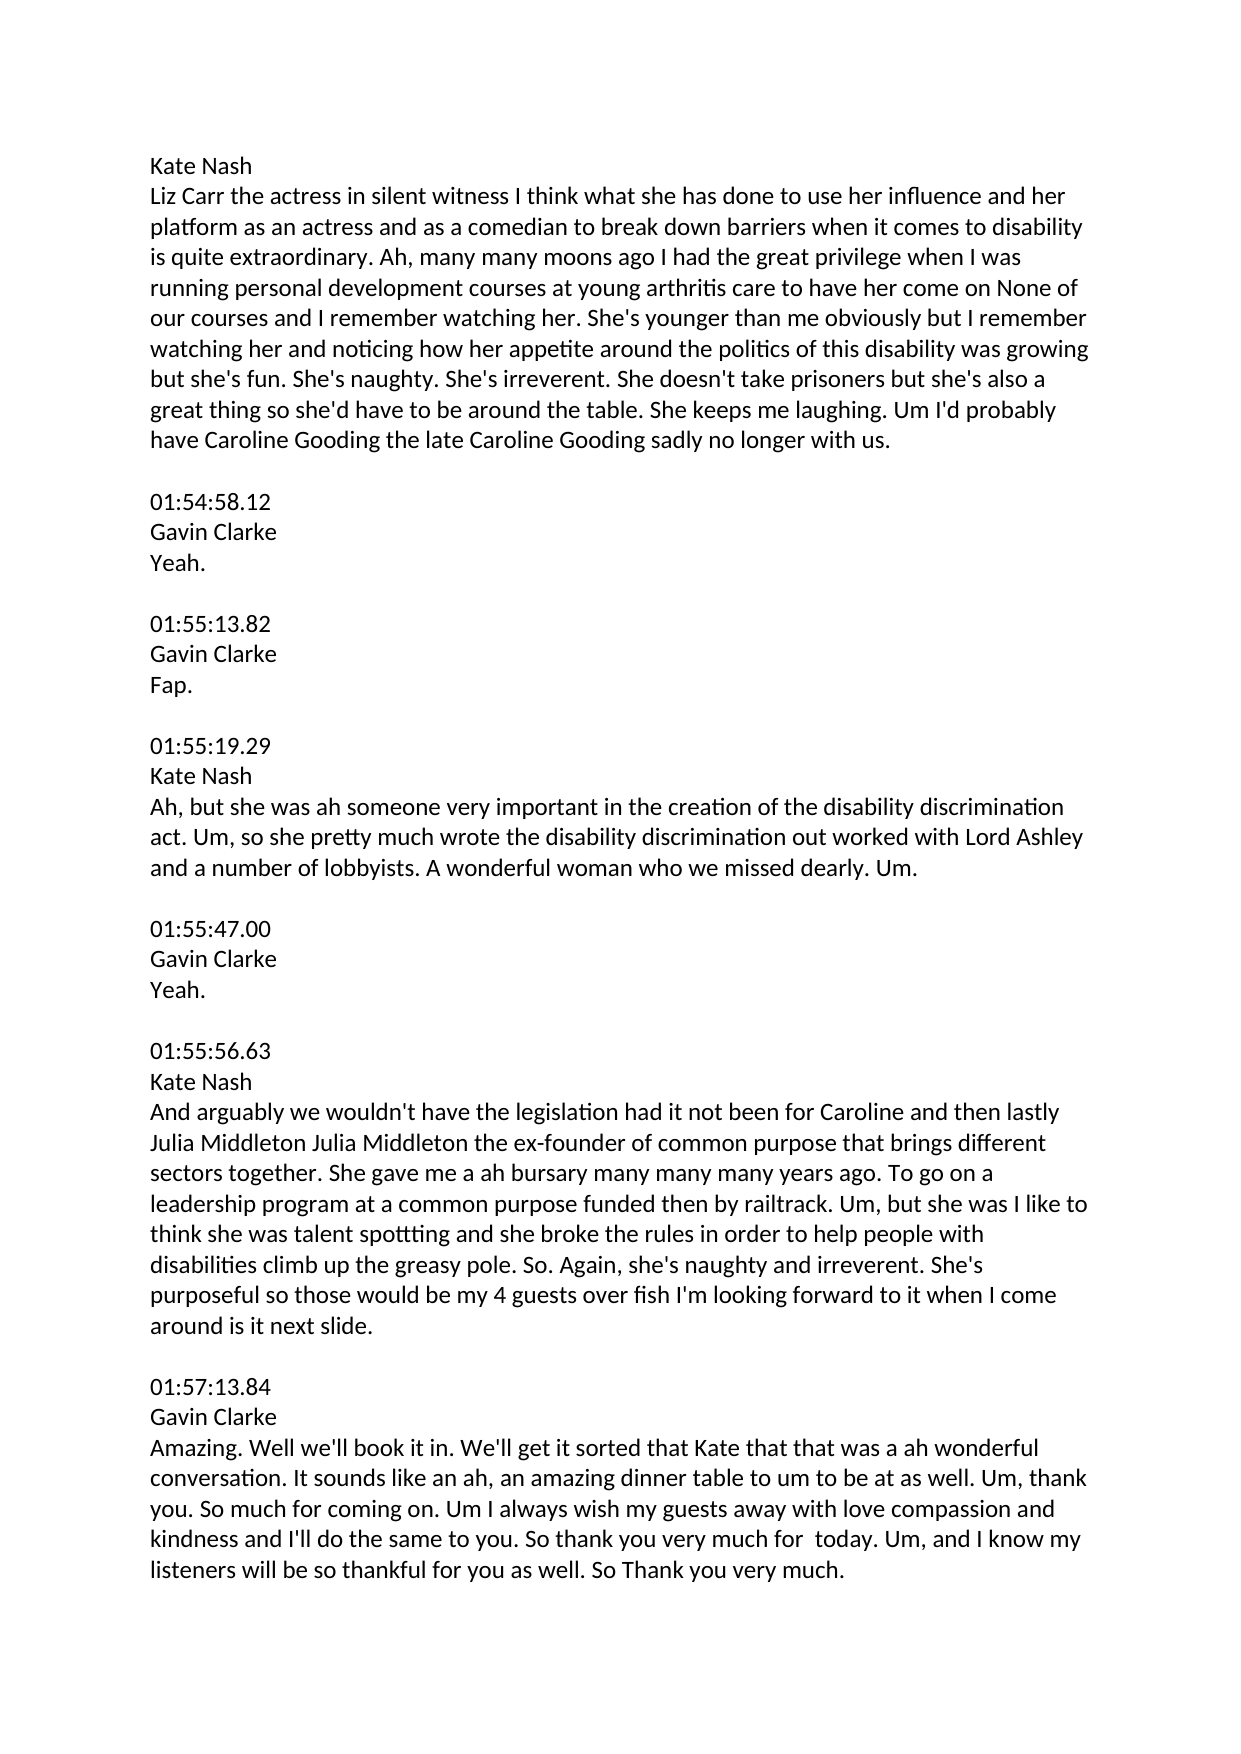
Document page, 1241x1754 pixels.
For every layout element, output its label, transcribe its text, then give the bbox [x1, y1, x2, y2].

text And arguably we wouldn't have the legislation had it not been for Caroline and then lastly Julia Middleton Julia Middleton the ex-founder of common purpose that brings different sectors together. She gave me a ah bursary many many many years ago. To go on a leadership program at a common purpose funded then by railtrack. Um, but she was I like to think she was talent spottting and she broke the rules in order to help people with disabilities climb up the greasy pole. So. Again, she's naughty and irreverent. She's purposeful so those would be my 4 guests over fish I'm looking forward to it when I come around is it next slide. [150, 1096, 1090, 1340]
text 01:54:58.12 [150, 486, 1090, 516]
text Kate Nash [150, 150, 1090, 181]
text Gavin Clarke [150, 638, 1090, 669]
text Yeah. [150, 974, 1090, 1004]
text Yeah. [150, 547, 1090, 577]
text Kate Nash [150, 760, 1090, 791]
text Liz Carr the actress in silent witness I think what she has done to use her influence and her platform as an actress and as a comedian to break down barriers when it comes to disability is quite extraordinary. Ah, many many moons ago I had the great privilege when I was running personal development courses at young arthritis care to have her come on None of our courses and I remember watching her. She's younger than me obviously but I remember watching her and noticing how her appetite around the politics of this disability was growing but she's fun. She's naughty. She's irreverent. She doesn't take prisoners but she's also a great thing so she'd have to be around the table. She keeps me laughing. Um I'd probably have Caroline Gooding the late Caroline Gooding sadly no longer with us. [150, 181, 1090, 455]
text Gavin Clarke [150, 943, 1090, 974]
text 01:55:56.63 [150, 1035, 1090, 1066]
text 01:55:13.82 [150, 608, 1090, 638]
text Ah, but she was ah someone very important in the creation of the disability discrimination act. Um, so she pretty much wrote the disability discrimination out worked with Lord Ashley and a number of lobbyists. A wonderful woman who we missed dearly. Um. [150, 791, 1090, 882]
text 01:55:19.29 [150, 730, 1090, 760]
text Kate Nash [150, 1066, 1090, 1096]
text Gavin Clarke [150, 516, 1090, 547]
text Gavin Clarke [150, 1401, 1090, 1432]
text 01:55:47.00 [150, 913, 1090, 943]
text Amazing. Well we'll book it in. We'll get it sorted that Kate that that was a ah wonderful conversation. It sounds like an ah, an amazing dinner table to um to be at as well. Um, thank you. So much for coming on. Um I always wish my guests away with love compassion and kindness and I'll do the same to you. So thank you very much for today. Um, and I know my listeners will be so thankful for you as well. So Thank you very much. [150, 1432, 1090, 1584]
text 01:57:13.84 [150, 1371, 1090, 1401]
text Fap. [150, 669, 1090, 699]
